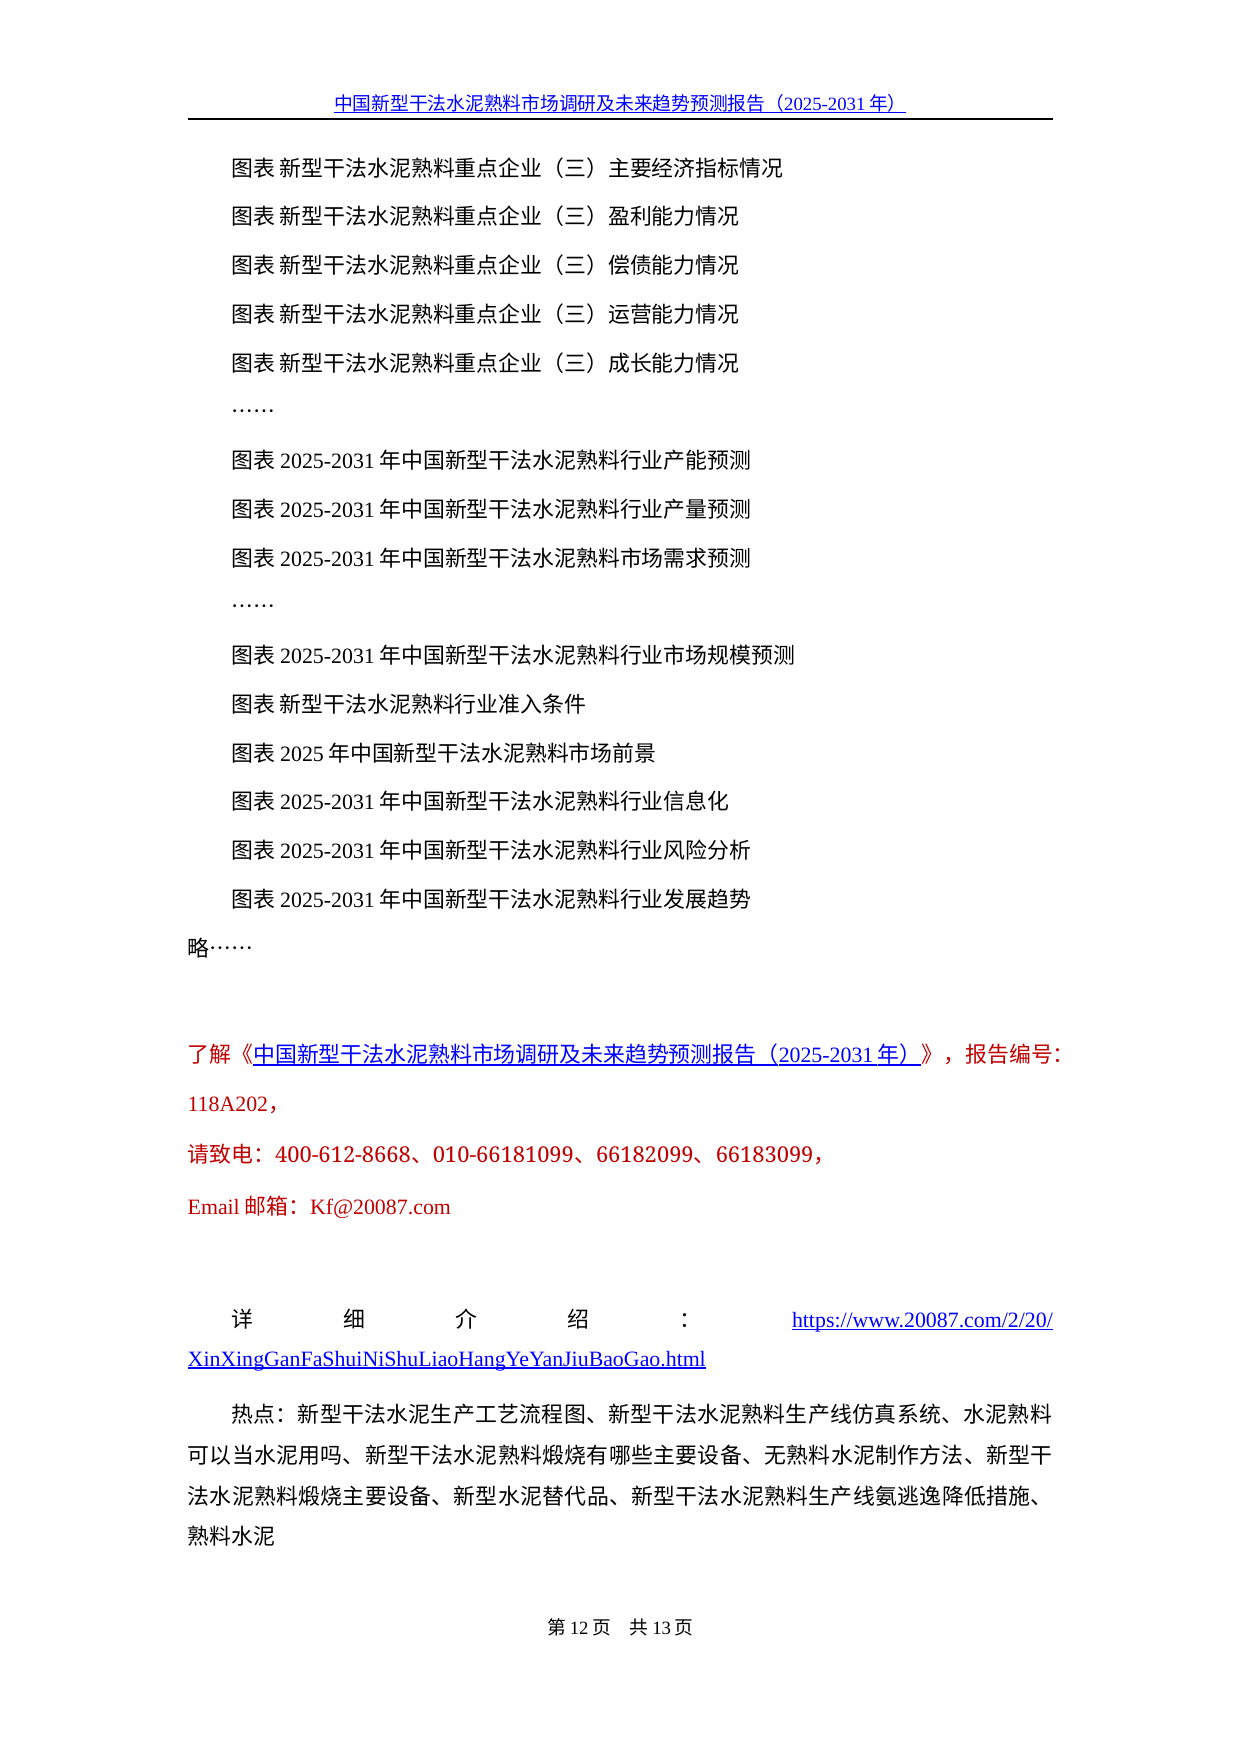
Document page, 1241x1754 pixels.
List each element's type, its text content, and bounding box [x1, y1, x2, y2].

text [187, 150, 1053, 963]
text 热点：新型干法水泥生产工艺流程图、新型干法水泥熟料生产线仿真系统、水泥熟料可以当水泥用吗、新型干法水泥熟料煅烧有哪些主要设备、无熟料水泥制作方法、新型干法水泥熟料煅烧主要设备、新型水泥替代品、新型干法水泥熟料生产线氨逃逸降低措施、熟料水泥 [187, 1397, 1053, 1551]
text 请致电：400-612-8668、010-66181099、66182099、66183099， [187, 1137, 1053, 1169]
text 详细介绍：https://www.20087.com/2/20/XinXingGanFaShuiNiShuLiaoHangYeYanJiuBaoGao.html [187, 1301, 1053, 1374]
text 了解《中国新型干法水泥熟料市场调研及未来趋势预测报告（2025-2031年）》，报告编号：118A202， [187, 1037, 1053, 1118]
text Email邮箱：Kf@20087.com [187, 1188, 1053, 1221]
